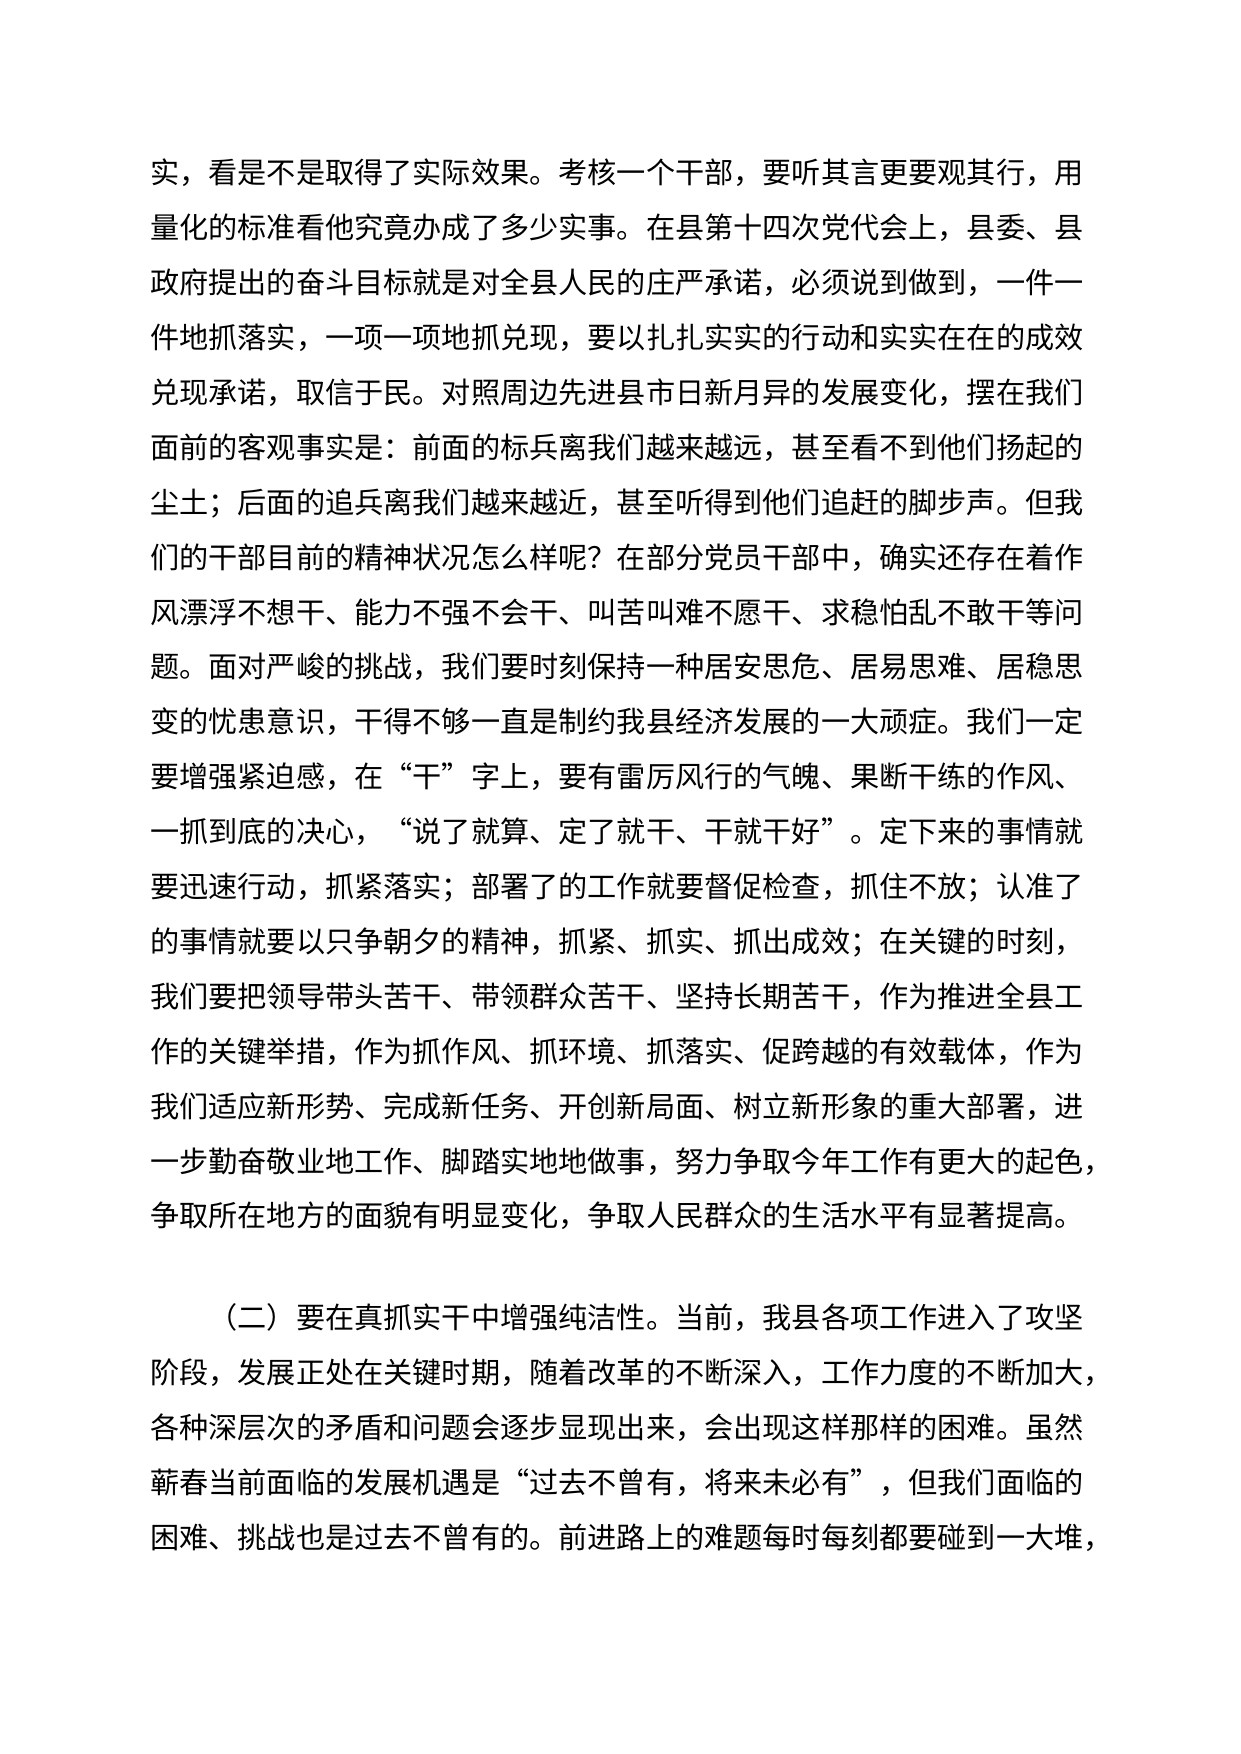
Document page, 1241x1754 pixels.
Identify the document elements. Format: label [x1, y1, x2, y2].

text [150, 150, 1090, 1235]
text [150, 1295, 1090, 1557]
